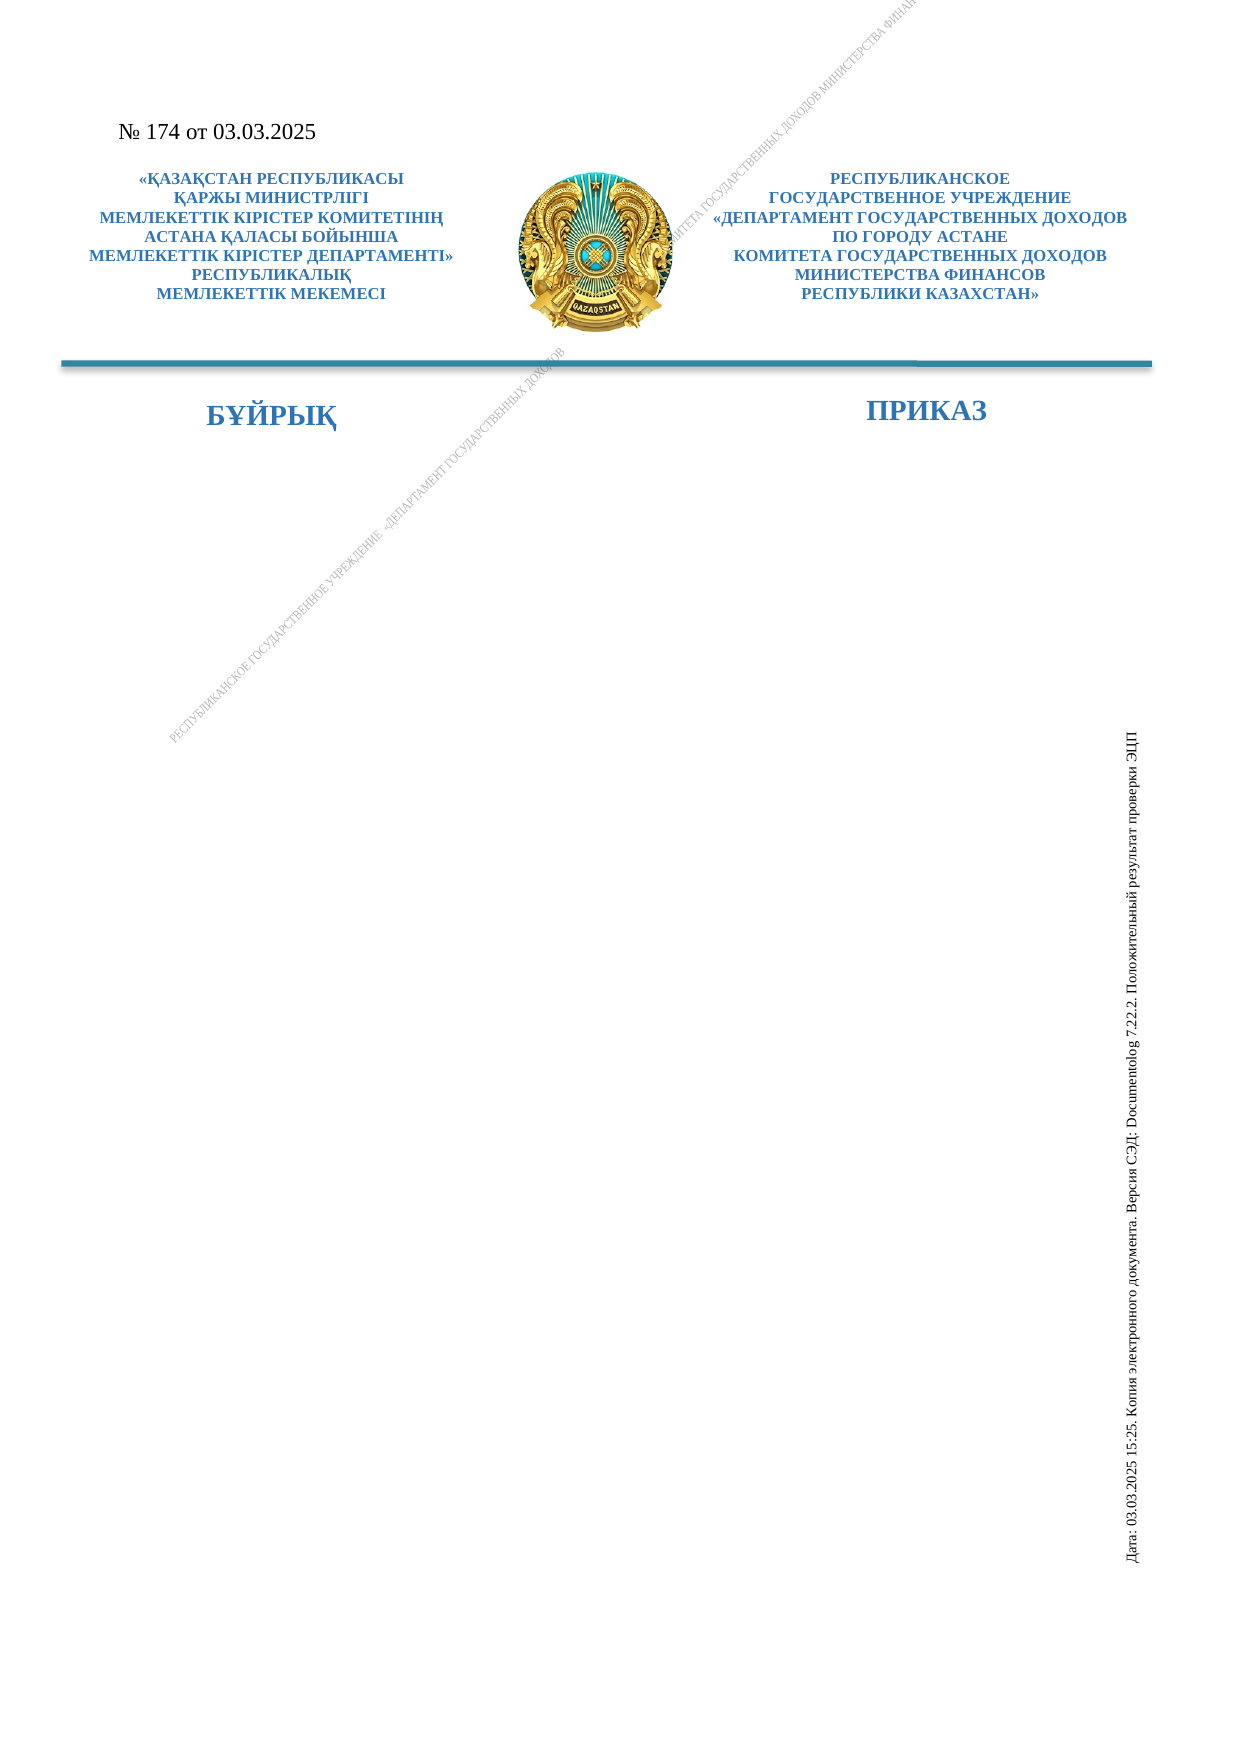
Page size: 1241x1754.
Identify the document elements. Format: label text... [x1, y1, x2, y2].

table_header [502, 376, 672, 439]
text № 174 от 03.03.2025 [118, 118, 1152, 144]
table_header РЕСПУБЛИКАНСКОЕ ГОСУДАРСТВЕННОЕ УЧРЕЖДЕНИЕ «ДЕПАРТАМЕНТ ГОСУДАРСТВЕННЫХ ДОХОДОВ ПО ГОРОДУ АСТАНЕ КОМИТЕТА ГОСУДАРСТВЕННЫХ ДОХОДОВ МИНИСТЕРСТВА ФИНАНСОВ РЕСПУБЛИКИ КАЗАХСТАН» ПРИКАЗ №_______________________ город Астана [673, 169, 1168, 439]
table_header [502, 169, 672, 359]
table_header «ҚАЗАҚСТАН РЕСПУБЛИКАСЫ ҚАРЖЫ МИНИСТРЛІГІ МЕМЛЕКЕТТІК КІРІСТЕР КОМИТЕТІНІҢ АСТАНА ҚАЛАСЫ БОЙЫНША МЕМЛЕКЕТТІК КІРІСТЕР ДЕПАРТАМЕНТІ» РЕСПУБЛИКАЛЫҚ МЕМЛЕКЕТТІК МЕКЕМЕСІ БҰЙРЫҚ _____________________ Астана қаласы [41, 169, 502, 439]
picture [513, 169, 673, 334]
